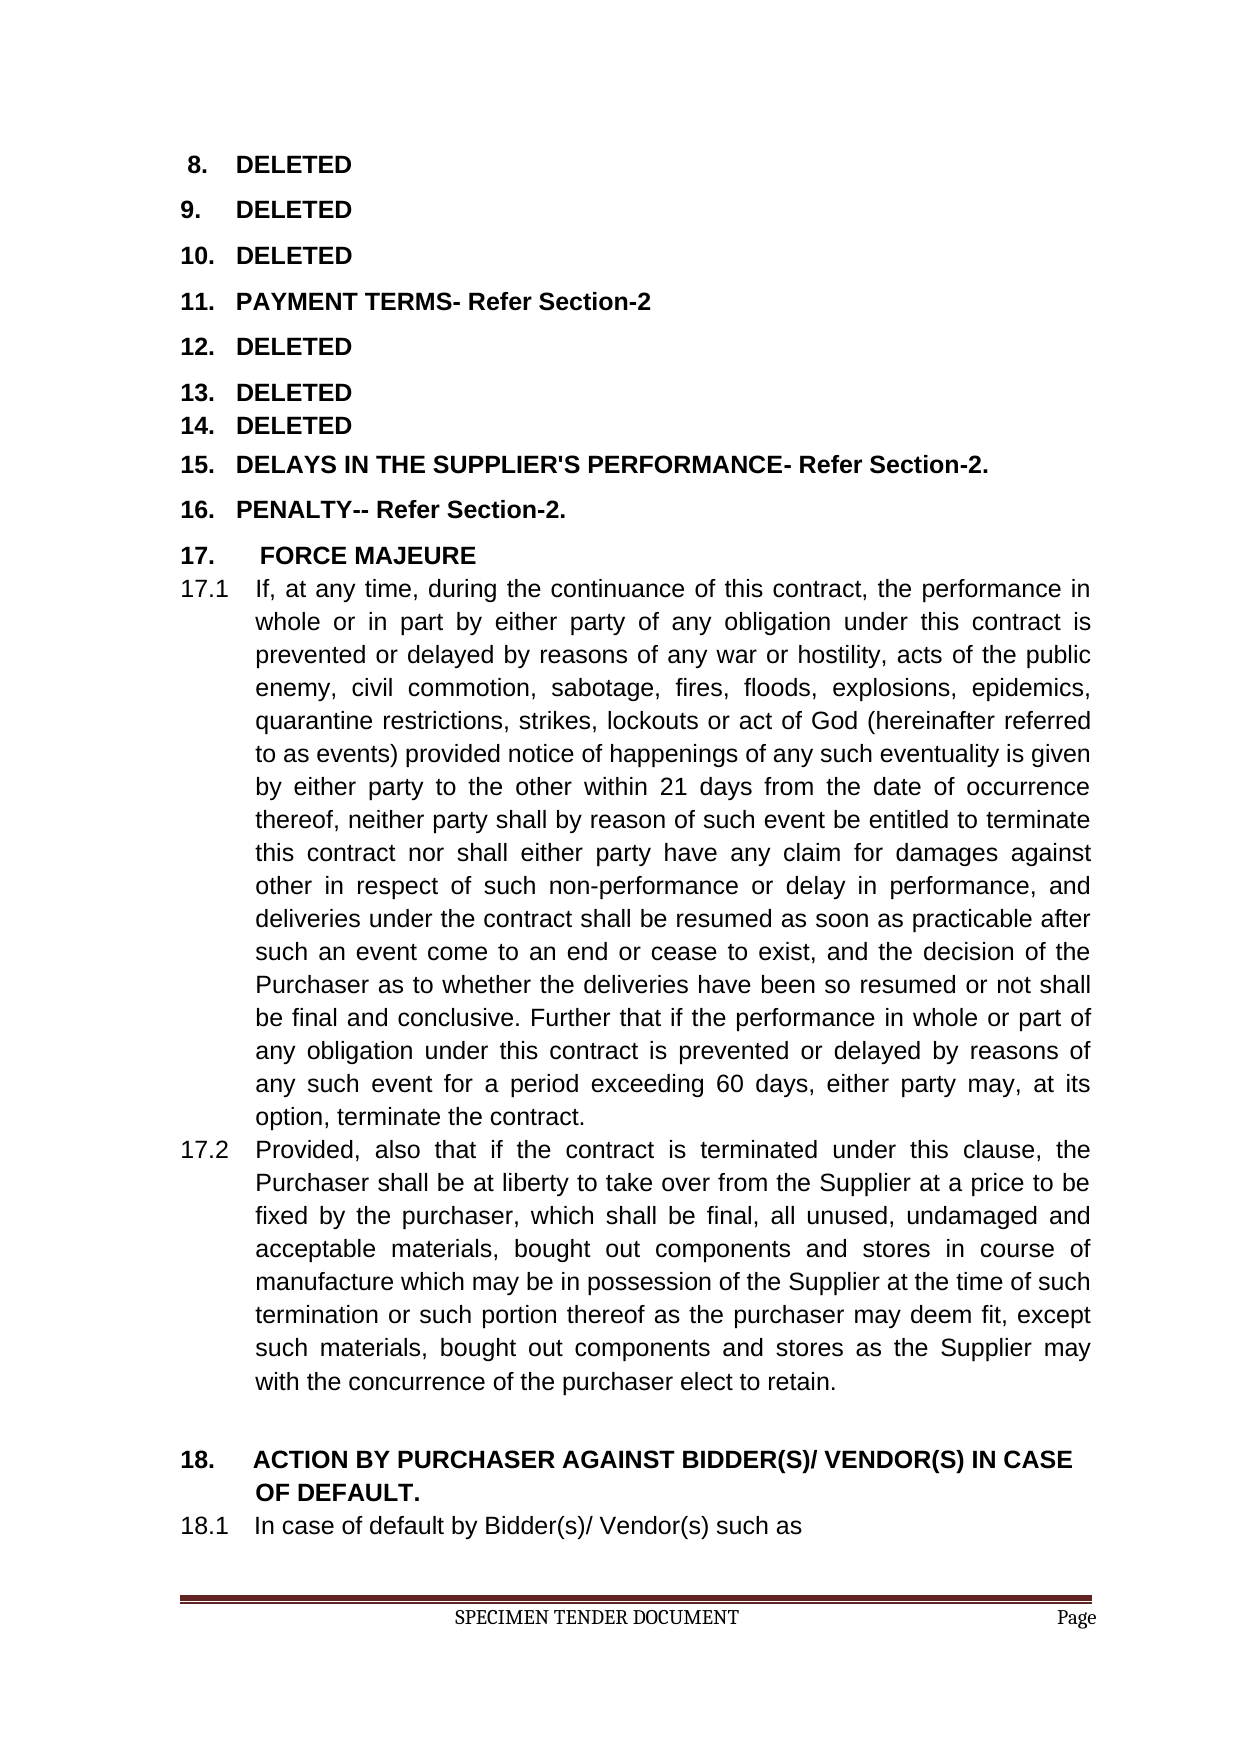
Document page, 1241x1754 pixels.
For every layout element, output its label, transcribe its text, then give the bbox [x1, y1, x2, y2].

list 17.2 Provided, also that if the contract is terminated under this clause, the Purchaser shall be at liberty to take over from the Supplier at a price to be fixed by the purchaser, which shall be final, all unused, undamaged and acceptable materials, bought out components and stores in course of manufacture which may be in possession of the Supplier at the time of such termination or such portion thereof as the purchaser may deem fit, except such materials, bought out components and stores as the Supplier may with the concurrence of the purchaser elect to retain. [180, 1135, 1092, 1395]
list 18.1 In case of default by Bidder(s)/ Vendor(s) such as [180, 1511, 1092, 1540]
subtitle 18. ACTION BY PURCHASER AGAINST BIDDER(S)/ VENDOR(S) IN CASE OF DEFAULT. [180, 1445, 1092, 1507]
subtitle 13. DELETED [180, 378, 1092, 406]
subtitle 8. DELETED [180, 150, 1092, 179]
subtitle 15. DELAYS IN THE SUPPLIER'S PERFORMANCE- Refer Section-2. [180, 450, 1092, 479]
subtitle 12. DELETED [180, 332, 1092, 361]
subtitle 9. DELETED [180, 196, 1092, 224]
subtitle 14. DELETED [180, 411, 1092, 439]
subtitle 10. DELETED [180, 241, 1092, 270]
subtitle 17. FORCE MAJEURE [180, 541, 1092, 570]
list 17.1 If, at any time, during the continuance of this contract, the performance in whole or in part by either party of any obligation under this contract is prevented or delayed by reasons of any war or hostility, acts of the public enemy, civil commotion, sabotage, fires, floods, explosions, epidemics, quarantine restrictions, strikes, lockouts or act of God (hereinafter referred to as events) provided notice of happenings of any such eventuality is given by either party to the other within 21 days from the date of occurrence thereof, neither party shall by reason of such event be entitled to terminate this contract nor shall either party have any claim for damages against other in respect of such non-performance or delay in performance, and deliveries under the contract shall be resumed as soon as practicable after such an event come to an end or cease to exist, and the decision of the Purchaser as to whether the deliveries have been so resumed or not shall be final and conclusive. Further that if the performance in whole or part of any obligation under this contract is prevented or delayed by reasons of any such event for a period exceeding 60 days, either party may, at its option, terminate the contract. [180, 574, 1092, 1131]
subtitle 11. PAYMENT TERMS- Refer Section-2 [180, 287, 1092, 315]
subtitle 16. PENALTY-- Refer Section-2. [180, 495, 1092, 524]
